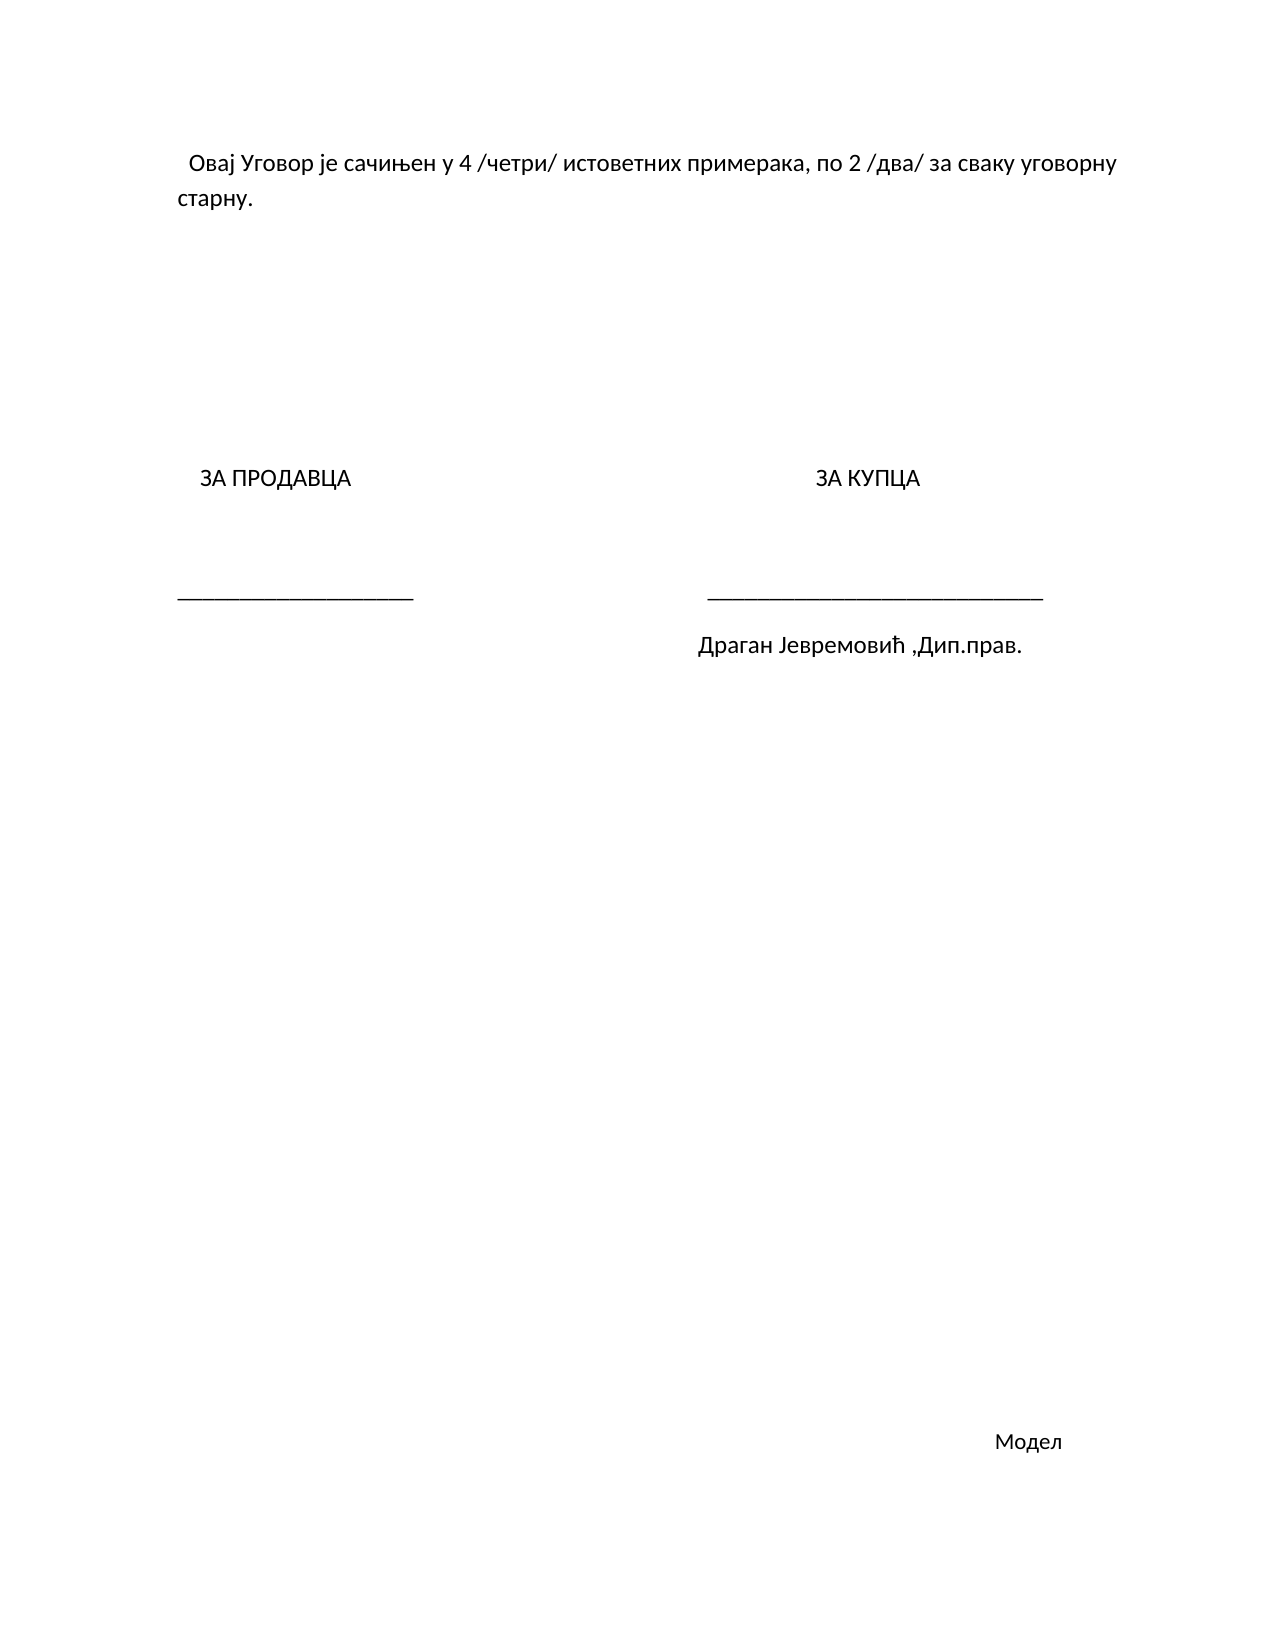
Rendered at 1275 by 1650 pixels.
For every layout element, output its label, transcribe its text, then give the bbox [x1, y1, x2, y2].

text ЗА ПРОДАВЦА ЗА КУПЦА [177, 462, 1157, 492]
text Драган Јевремовић ,Дип.прав. [177, 629, 1157, 660]
text Овај Уговор је сачињен у 4 /четри/ истоветних примерака, по 2 /два/ за сваку уговорну старну. [177, 148, 1157, 213]
text Модел [177, 1427, 1157, 1455]
text ___________________ ___________________________ [177, 573, 1157, 604]
